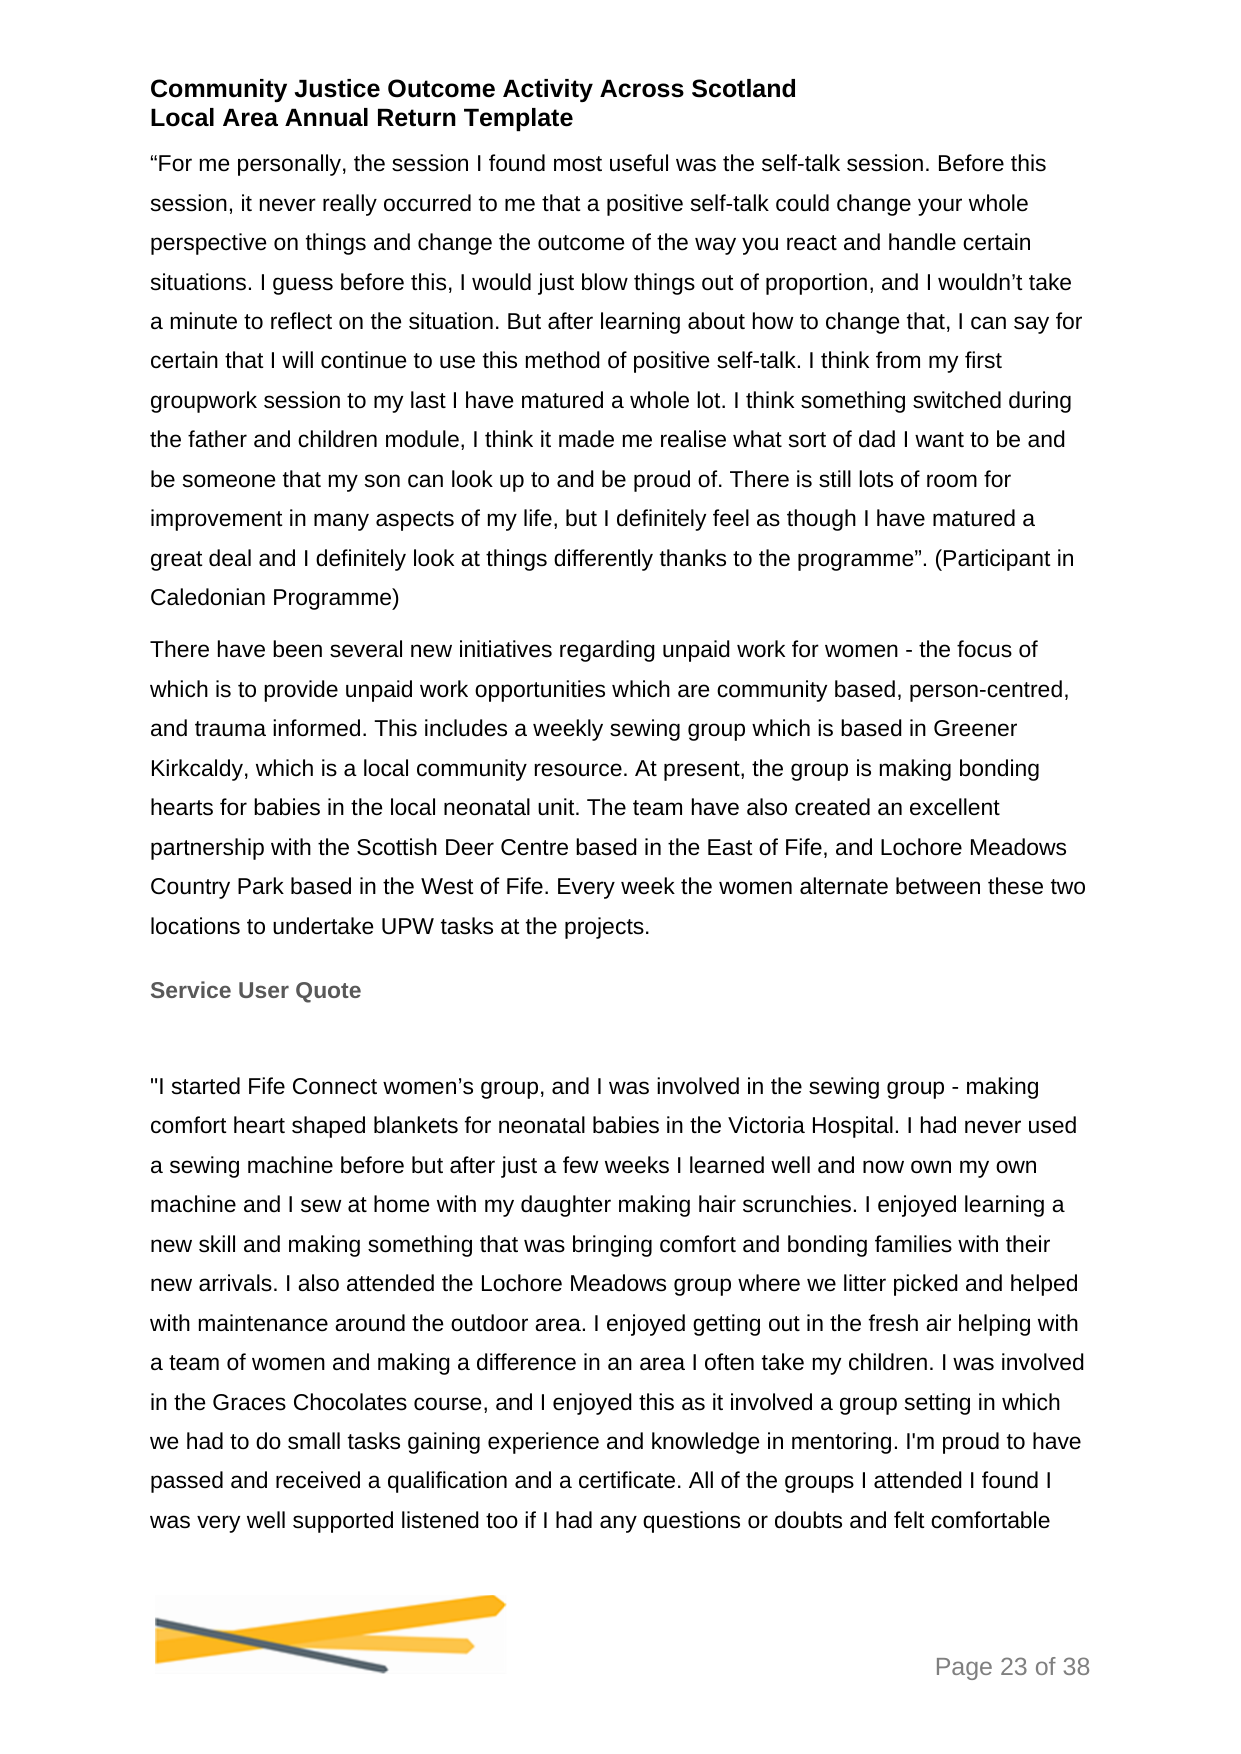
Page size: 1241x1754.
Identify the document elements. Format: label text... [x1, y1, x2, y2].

text There have been several new initiatives regarding unpaid work for women - the focus of which is to provide unpaid work opportunities which are community based, person-centred, and trauma informed. This includes a weekly sewing group which is based in Greener Kirkcaldy, which is a local community resource. At present, the group is making bonding hearts for babies in the local neonatal unit. The team have also created an excellent partnership with the Scottish Deer Centre based in the East of Fife, and Lochore Meadows Country Park based in the West of Fife. Every week the women alternate between these two locations to undertake UPW tasks at the projects. [150, 636, 1090, 939]
subtitle Service User Quote [150, 977, 1090, 1003]
picture [155, 1595, 508, 1675]
text “For me personally, the session I found most useful was the self-talk session. Before this session, it never really occurred to me that a positive self-talk could change your whole perspective on things and change the outcome of the way you react and handle certain situations. I guess before this, I would just blow things out of proportion, and I wouldn’t take a minute to reflect on the situation. But after learning about how to change that, I can say for certain that I will continue to use this method of positive self-talk. I think from my first groupwork session to my last I have matured a whole lot. I think something switched during the father and children module, I think it made me realise what sort of dad I want to be and be someone that my son can look up to and be proud of. There is still lots of room for improvement in many aspects of my life, but I definitely feel as though I have matured a great deal and I definitely look at things differently thanks to the programme”. (Participant in Caledonian Programme) [150, 150, 1090, 611]
